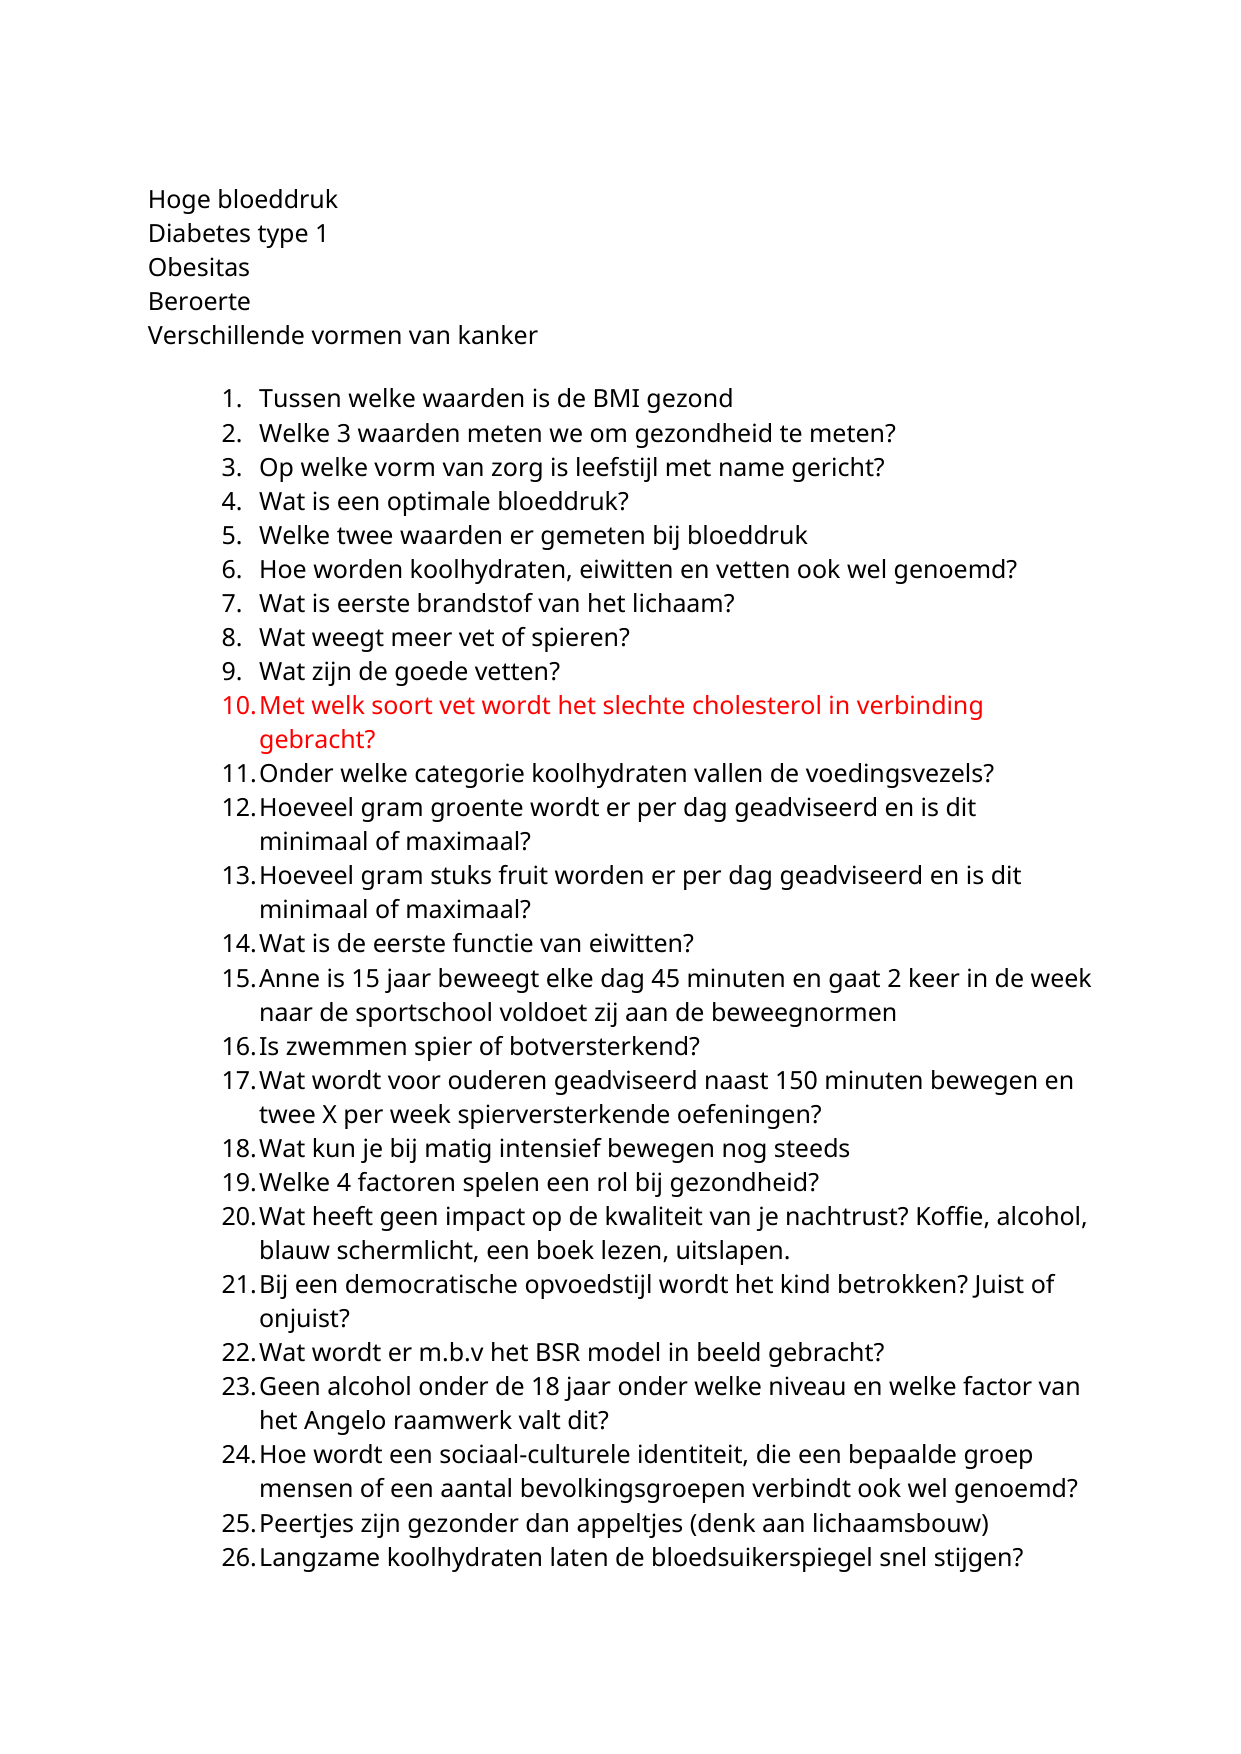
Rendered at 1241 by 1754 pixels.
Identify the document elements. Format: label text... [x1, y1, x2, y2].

list Welke 3 waarden meten we om gezondheid te meten? [221, 415, 1093, 449]
text Obesitas [148, 250, 1093, 284]
list Langzame koolhydraten laten de bloedsuikerspiegel snel stijgen? [221, 1539, 1093, 1573]
list Wat is een optimale bloeddruk? [221, 483, 1093, 517]
list Op welke vorm van zorg is leefstijl met name gericht? [221, 449, 1093, 483]
text Verschillende vormen van kanker [148, 318, 1093, 352]
text Diabetes type 1 [148, 216, 1093, 250]
list Wat heeft geen impact op de kwaliteit van je nachtrust? Koffie, alcohol, blauw schermlicht, een boek lezen, uitslapen. [221, 1199, 1093, 1267]
list Wat is de eerste functie van eiwitten? [221, 926, 1093, 960]
text Hoge bloeddruk [148, 182, 1093, 216]
list Hoe wordt een sociaal-culturele identiteit, die een bepaalde groep mensen of een aantal bevolkingsgroepen verbindt ook wel genoemd? [221, 1437, 1093, 1505]
list Wat weegt meer vet of spieren? [221, 619, 1093, 654]
list Hoeveel gram stuks fruit worden er per dag geadviseerd en is dit minimaal of maximaal? [221, 858, 1093, 926]
list Onder welke categorie koolhydraten vallen de voedingsvezels? [221, 756, 1093, 790]
list Bij een democratische opvoedstijl wordt het kind betrokken? Juist of onjuist? [221, 1267, 1093, 1335]
text Beroerte [148, 284, 1093, 318]
list Hoeveel gram groente wordt er per dag geadviseerd en is dit minimaal of maximaal? [221, 790, 1093, 858]
list Wat wordt voor ouderen geadviseerd naast 150 minuten bewegen en twee X per week spierversterkende oefeningen? [221, 1062, 1093, 1131]
list Peertjes zijn gezonder dan appeltjes (denk aan lichaamsbouw) [221, 1505, 1093, 1539]
list Wat kun je bij matig intensief bewegen nog steeds [221, 1131, 1093, 1164]
list Is zwemmen spier of botversterkend? [221, 1028, 1093, 1062]
list Wat is eerste brandstof van het lichaam? [221, 586, 1093, 619]
list Geen alcohol onder de 18 jaar onder welke niveau en welke factor van het Angelo raamwerk valt dit? [221, 1369, 1093, 1437]
list Hoe worden koolhydraten, eiwitten en vetten ook wel genoemd? [221, 551, 1093, 586]
list Welke twee waarden er gemeten bij bloeddruk [221, 517, 1093, 551]
list Welke 4 factoren spelen een rol bij gezondheid? [221, 1164, 1093, 1199]
list Tussen welke waarden is de BMI gezond [221, 381, 1093, 415]
list Anne is 15 jaar beweegt elke dag 45 minuten en gaat 2 keer in de week naar de sportschool voldoet zij aan de beweegnormen [221, 960, 1093, 1028]
list Wat wordt er m.b.v het BSR model in beeld gebracht? [221, 1335, 1093, 1369]
list Wat zijn de goede vetten? [221, 654, 1093, 688]
list Met welk soort vet wordt het slechte cholesterol in verbinding gebracht? [221, 688, 1093, 756]
